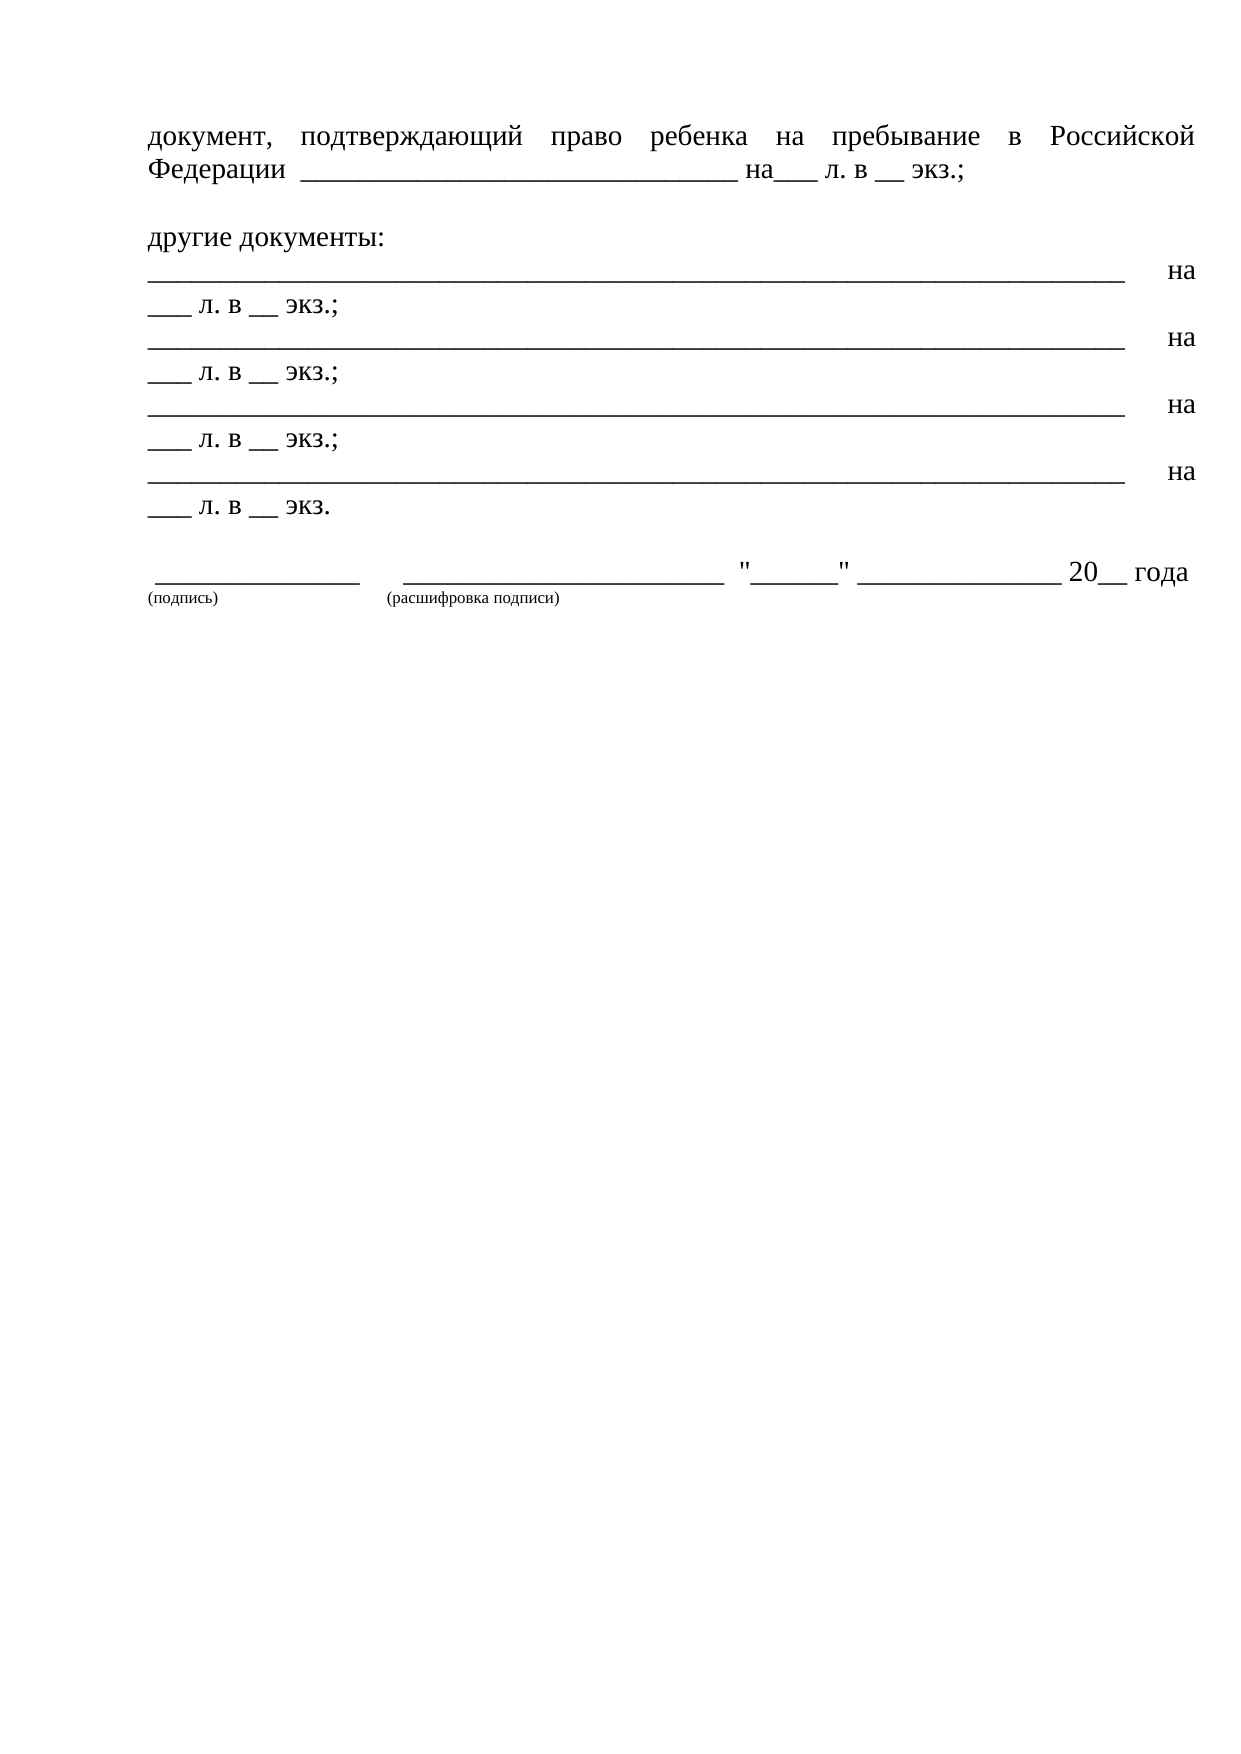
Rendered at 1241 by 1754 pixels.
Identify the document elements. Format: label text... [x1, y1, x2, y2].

text ______________ ______________________ "______" ______________ 20__ года [148, 554, 1196, 588]
text документ, подтверждающий право ребенка на пребывание в Российской Федерации ______________________________ на___ л. в __ экз.; [148, 118, 1196, 185]
text ___________________________________________________________________ на ___ л. в __ экз.; [148, 386, 1196, 453]
text ___________________________________________________________________ на ___ л. в __ экз.; [148, 252, 1196, 319]
text (подпись) (расшифровка подписи) [148, 588, 1196, 621]
text ___________________________________________________________________ на ___ л. в __ экз.; [148, 319, 1196, 386]
text ___________________________________________________________________ на ___ л. в __ экз. [148, 453, 1196, 521]
text другие документы: [148, 219, 1196, 252]
